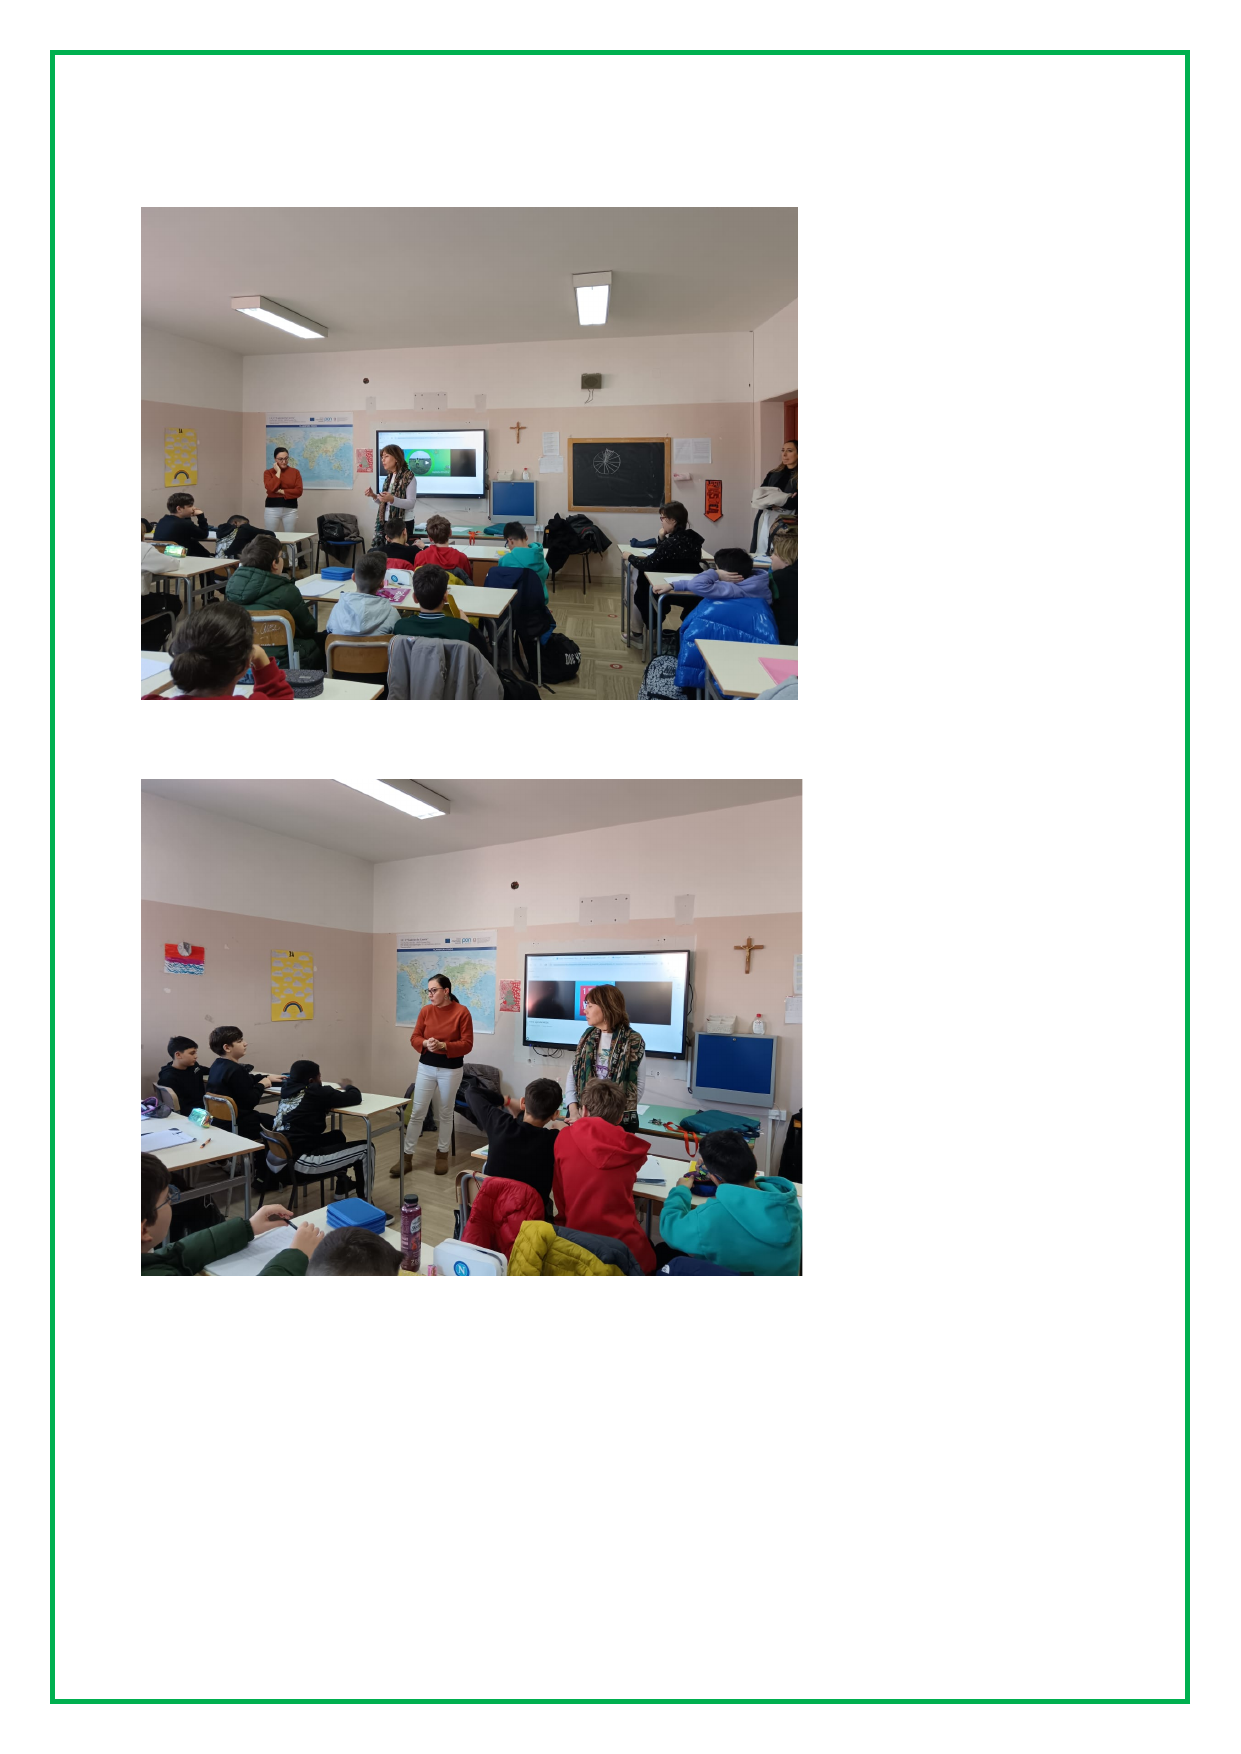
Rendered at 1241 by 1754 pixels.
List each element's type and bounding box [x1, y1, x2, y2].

picture [141, 779, 803, 1276]
picture [141, 207, 798, 700]
